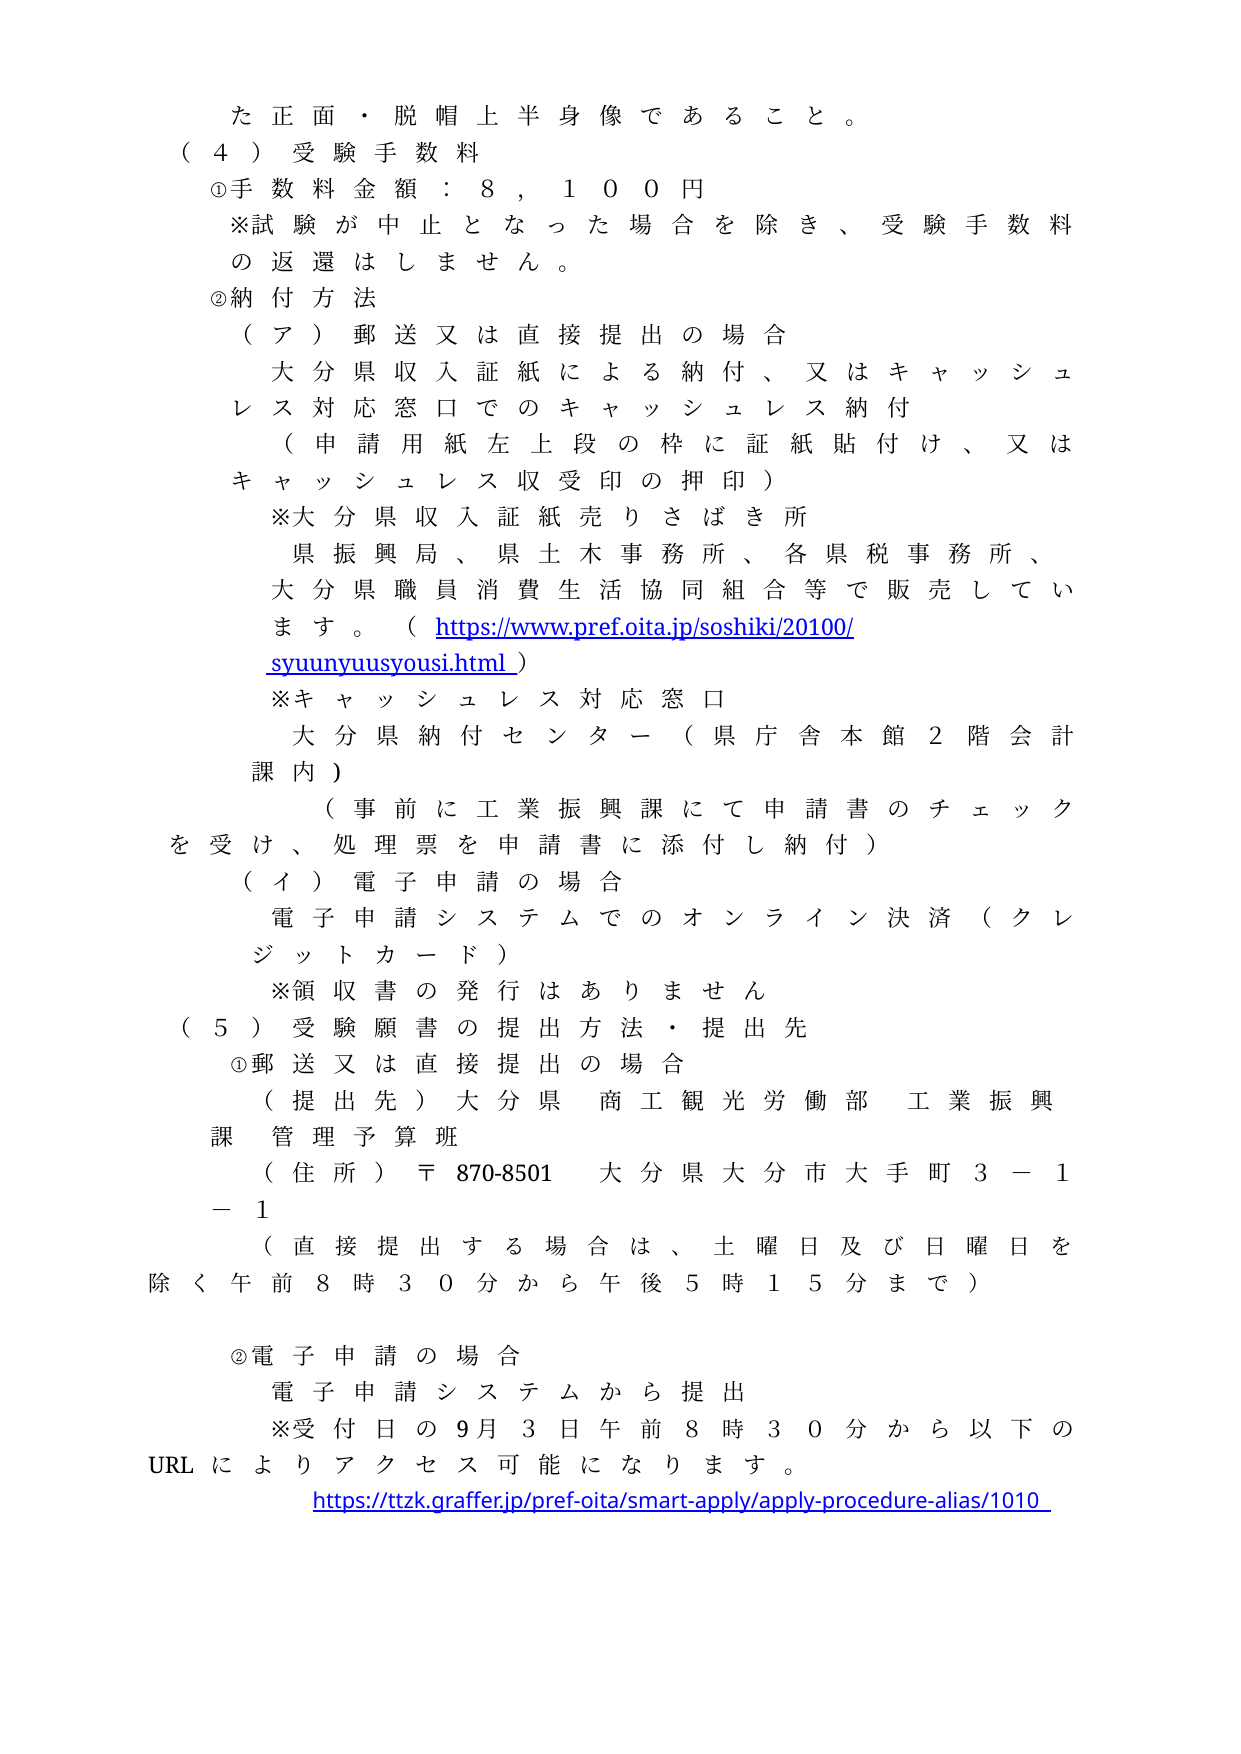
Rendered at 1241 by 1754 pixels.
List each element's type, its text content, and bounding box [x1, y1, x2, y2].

text 電子申請システムでのオンライン決済（クレジットカード） [237, 899, 1092, 972]
text （事前に工業振興課にて申請書のチェックを受け、処理票を申請書に添付し納付） [169, 789, 1092, 862]
text （４）受験手数料 [148, 133, 1092, 169]
text 大分県納付センター（県庁舎本館２階会計課内) [237, 716, 1092, 789]
text （５）受験願書の提出方法・提出先 [148, 1008, 1092, 1044]
text 電子申請システムから提出 [148, 1373, 1092, 1409]
text ※受付日の9月３日午前８時３０分から以下のURLによりアクセス可能になります。 [148, 1409, 1092, 1482]
text ②納付方法 [178, 279, 1092, 315]
text （申請用紙左上段の枠に証紙貼付け、又はキャッシュレス収受印の押印） [214, 425, 1092, 498]
text ②電子申請の場合 [148, 1336, 1092, 1373]
text ※試験が中止となった場合を除き、受験手数料の返還はしません。 [222, 206, 1092, 279]
text ※大分県収入証紙売りさばき所 [222, 498, 1092, 534]
text 大分県収入証紙による納付、又はキャッシュレス対応窓口でのキャッシュレス納付 [214, 352, 1092, 425]
text （イ）電子申請の場合 [192, 862, 1092, 899]
text （提出先）大分県 商工観光労働部 工業振興課 管理予算班 [192, 1081, 1092, 1154]
text （住所）〒870-8501 大分県大分市大手町３－１－１ [192, 1154, 1092, 1227]
text ※領収書の発行はありません [237, 972, 1092, 1008]
text （ア）郵送又は直接提出の場合 [148, 315, 1092, 352]
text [222, 97, 1076, 133]
text ※キャッシュレス対応窓口 [222, 680, 1092, 716]
text 県振興局、県土木事務所、各県税事務所、大分県職員消費生活協同組合等で販売しています。（https://www.pref.oita.jp/soshiki/20100/syuunyuusyousi.html） [266, 534, 1092, 680]
text ①手数料金額：８，１００円 [178, 169, 1092, 206]
text （直接提出する場合は、土曜日及び日曜日を除く午前８時３０分から午後５時１５分まで） [148, 1227, 1092, 1300]
text ①郵送又は直接提出の場合 [169, 1044, 1092, 1081]
text https://ttzk.graffer.jp/pref-oita/smart-apply/apply-procedure-alias/1010 [192, 1482, 1092, 1518]
